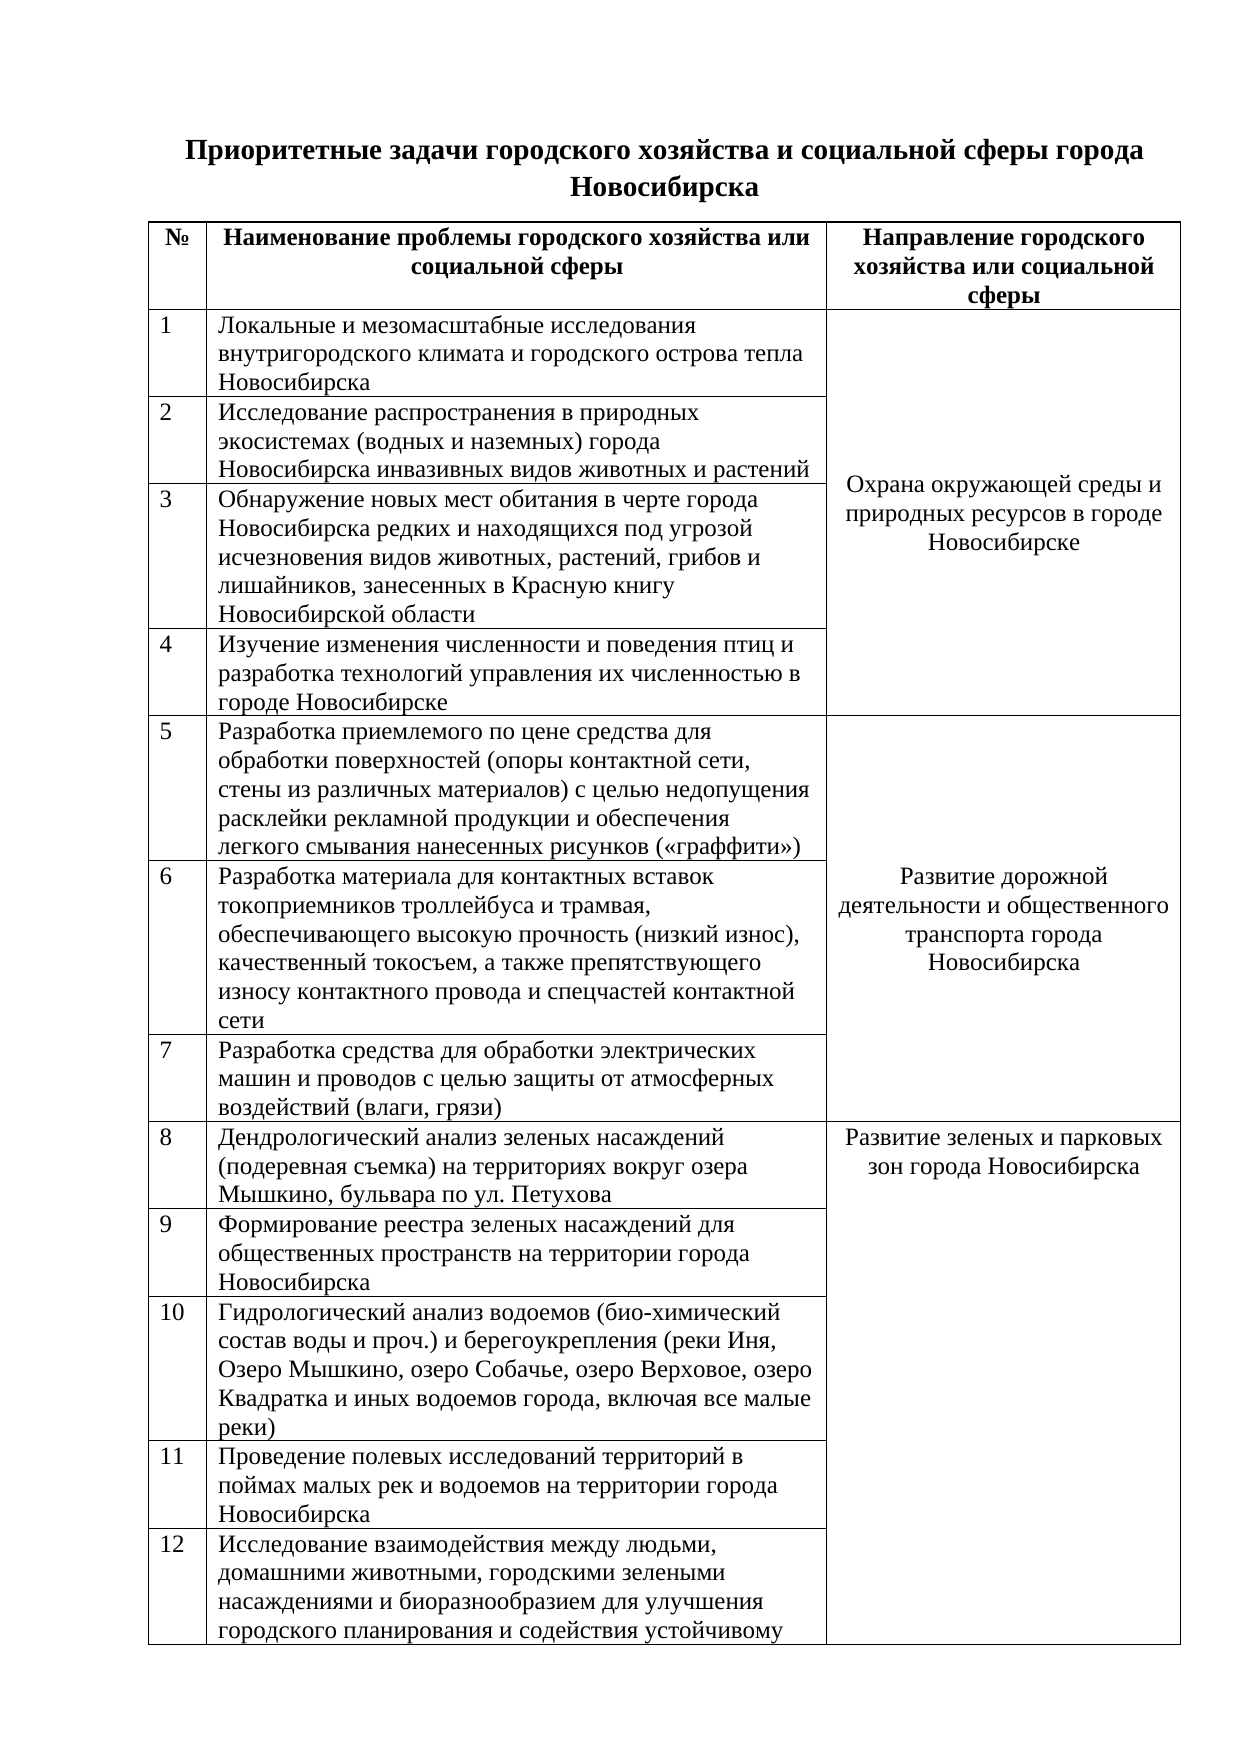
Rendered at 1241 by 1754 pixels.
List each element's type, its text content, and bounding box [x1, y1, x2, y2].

table_cell Дендрологический анализ зеленых насаждений (подеревная съемка) на территориях вокруг озера Мышкино, бульвара по ул. Петухова [207, 1122, 826, 1208]
table_cell 9 [149, 1209, 206, 1296]
table_cell Разработка средства для обработки электрических машин и проводов с целью защиты от атмосферных воздействий (влаги, грязи) [207, 1035, 826, 1121]
table_cell Локальные и мезомасштабные исследования внутригородского климата и городского острова тепла Новосибирска [207, 310, 826, 396]
table_cell Разработка материала для контактных вставок токоприемников троллейбуса и трамвая, обеспечивающего высокую прочность (низкий износ), качественный токосъем, а также препятствующего износу контактного провода и спецчастей контактной сети [207, 861, 826, 1034]
table_cell Развитие зеленых и парковых зон города Новосибирска [827, 1122, 1180, 1644]
table_cell Разработка приемлемого по цене средства для обработки поверхностей (опоры контактной сети, стены из различных материалов) с целью недопущения расклейки рекламной продукции и обеспечения легкого смывания нанесенных рисунков («граффити») [207, 716, 826, 860]
table_cell 7 [149, 1035, 206, 1121]
table_header № [149, 223, 206, 309]
table_cell 8 [149, 1122, 206, 1208]
table_cell 11 [149, 1441, 206, 1528]
table_cell 4 [149, 629, 206, 715]
table_cell Исследование распространения в природных экосистемах (водных и наземных) города Новосибирска инвазивных видов животных и растений [207, 397, 826, 483]
text Приоритетные задачи городского хозяйства и социальной сферы города Новосибирска [148, 132, 1181, 202]
table_cell Формирование реестра зеленых насаждений для общественных пространств на территории города Новосибирска [207, 1209, 826, 1296]
table_cell Проведение полевых исследований территорий в поймах малых рек и водоемов на территории города Новосибирска [207, 1441, 826, 1528]
table_cell 6 [149, 861, 206, 1034]
table_cell Развитие дорожной деятельности и общественного транспорта города Новосибирска [827, 716, 1180, 1121]
table_cell 5 [149, 716, 206, 860]
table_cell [207, 1529, 826, 1644]
table_cell 12 [149, 1529, 206, 1644]
table_cell Гидрологический анализ водоемов (био-химический состав воды и проч.) и берегоукрепления (реки Иня, Озеро Мышкино, озеро Собачье, озеро Верховое, озеро Квадратка и иных водоемов города, включая все малые реки) [207, 1297, 826, 1440]
table_cell Изучение изменения численности и поведения птиц и разработка технологий управления их численностью в городе Новосибирске [207, 629, 826, 715]
table_cell 1 [149, 310, 206, 396]
table_cell Обнаружение новых мест обитания в черте города Новосибирска редких и находящихся под угрозой исчезновения видов животных, растений, грибов и лишайников, занесенных в Красную книгу Новосибирской области [207, 484, 826, 628]
table_cell 2 [149, 397, 206, 483]
table_cell 10 [149, 1297, 206, 1440]
table_header Наименование проблемы городского хозяйства или социальной сферы [207, 223, 826, 309]
table_cell 3 [149, 484, 206, 628]
table_cell Охрана окружающей среды и природных ресурсов в городе Новосибирске [827, 310, 1180, 715]
table_header Направление городского хозяйства или социальной сферы [827, 223, 1180, 309]
